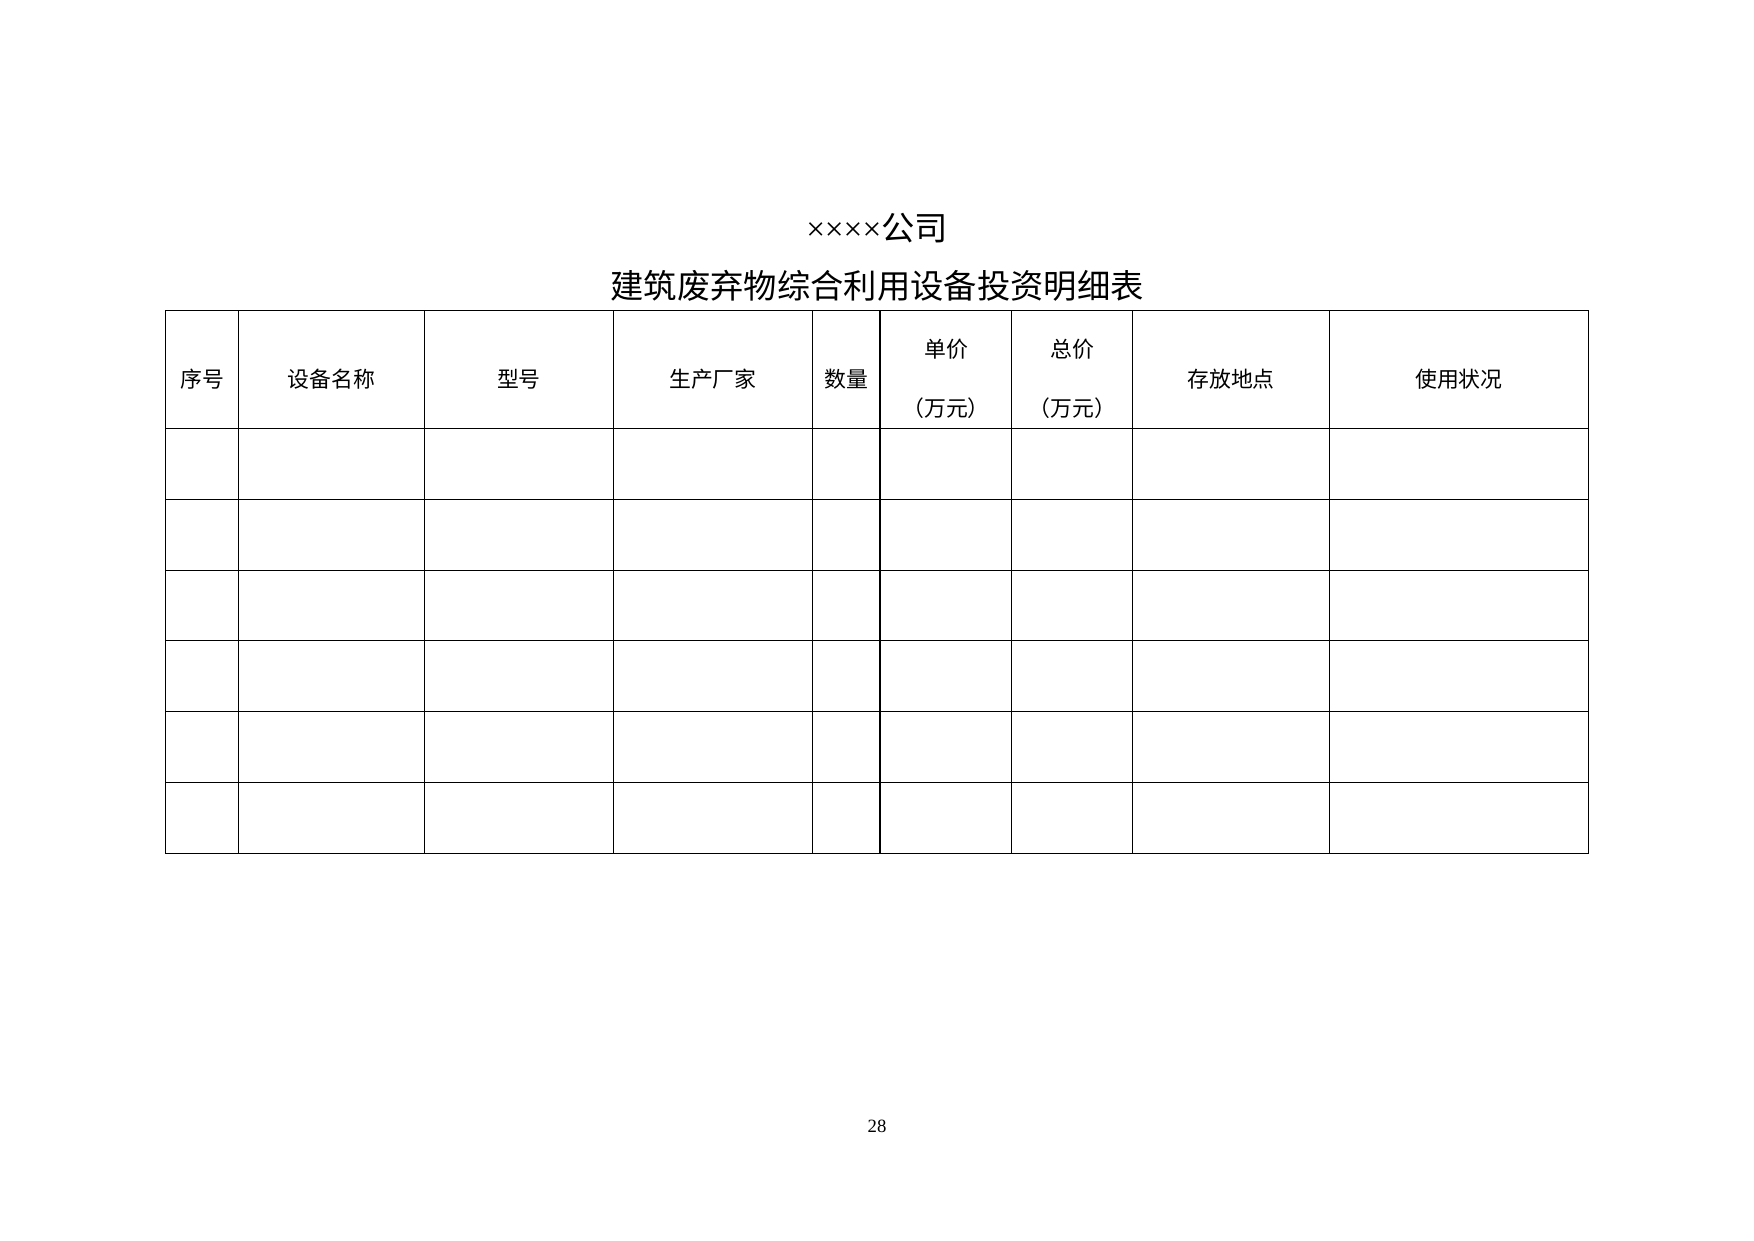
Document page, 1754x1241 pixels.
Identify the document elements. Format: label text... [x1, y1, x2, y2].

table_cell [1012, 500, 1132, 569]
table_cell [1012, 641, 1132, 711]
table_cell [813, 783, 879, 853]
table_cell [1133, 500, 1329, 569]
table_cell [425, 429, 613, 499]
table_cell [881, 641, 1011, 711]
table_cell [813, 500, 879, 569]
table_header 序号 [166, 311, 238, 428]
table_cell [166, 429, 238, 499]
table_cell [166, 783, 238, 853]
table_cell [239, 783, 424, 853]
table_cell [614, 712, 812, 782]
text ××××公司 [150, 193, 1604, 252]
table_cell [239, 712, 424, 782]
table_header 生产厂家 [614, 311, 812, 428]
table_cell [1330, 500, 1588, 569]
table_cell [813, 641, 879, 711]
table_cell [614, 429, 812, 499]
table_cell [166, 500, 238, 569]
table_cell [881, 571, 1011, 640]
table_cell [1330, 429, 1588, 499]
table_header 设备名称 [239, 311, 424, 428]
table_cell [1012, 783, 1132, 853]
table_cell [614, 500, 812, 569]
table_cell [239, 429, 424, 499]
table_cell [239, 641, 424, 711]
table_cell [166, 712, 238, 782]
table_cell [813, 712, 879, 782]
table_cell [1133, 571, 1329, 640]
table_header 单价 （万元） [881, 311, 1011, 428]
table_header 存放地点 [1133, 311, 1329, 428]
table_cell [1330, 712, 1588, 782]
table_header 使用状况 [1330, 311, 1588, 428]
table_header 型号 [425, 311, 613, 428]
table_cell [1133, 712, 1329, 782]
table_cell [239, 500, 424, 569]
table_header 数量 [813, 311, 879, 428]
table_cell [1330, 783, 1588, 853]
table_cell [614, 641, 812, 711]
table_cell [166, 641, 238, 711]
table_cell [1012, 571, 1132, 640]
table_cell [425, 641, 613, 711]
table_cell [881, 783, 1011, 853]
table_cell [813, 571, 879, 640]
table_cell [239, 571, 424, 640]
text 建筑废弃物综合利用设备投资明细表 [150, 252, 1604, 310]
table_cell [881, 500, 1011, 569]
table_cell [614, 571, 812, 640]
table_cell [425, 500, 613, 569]
table_cell [1330, 571, 1588, 640]
table_cell [166, 571, 238, 640]
table_cell [1012, 712, 1132, 782]
table_cell [881, 712, 1011, 782]
table_cell [1133, 641, 1329, 711]
table_cell [425, 571, 613, 640]
table_cell [1133, 783, 1329, 853]
table_cell [1012, 429, 1132, 499]
table_cell [425, 712, 613, 782]
table_cell [614, 783, 812, 853]
table_header 总价 （万元） [1012, 311, 1132, 428]
table_cell [1133, 429, 1329, 499]
table_cell [881, 429, 1011, 499]
table_cell [1330, 641, 1588, 711]
table_cell [425, 783, 613, 853]
table_cell [813, 429, 879, 499]
